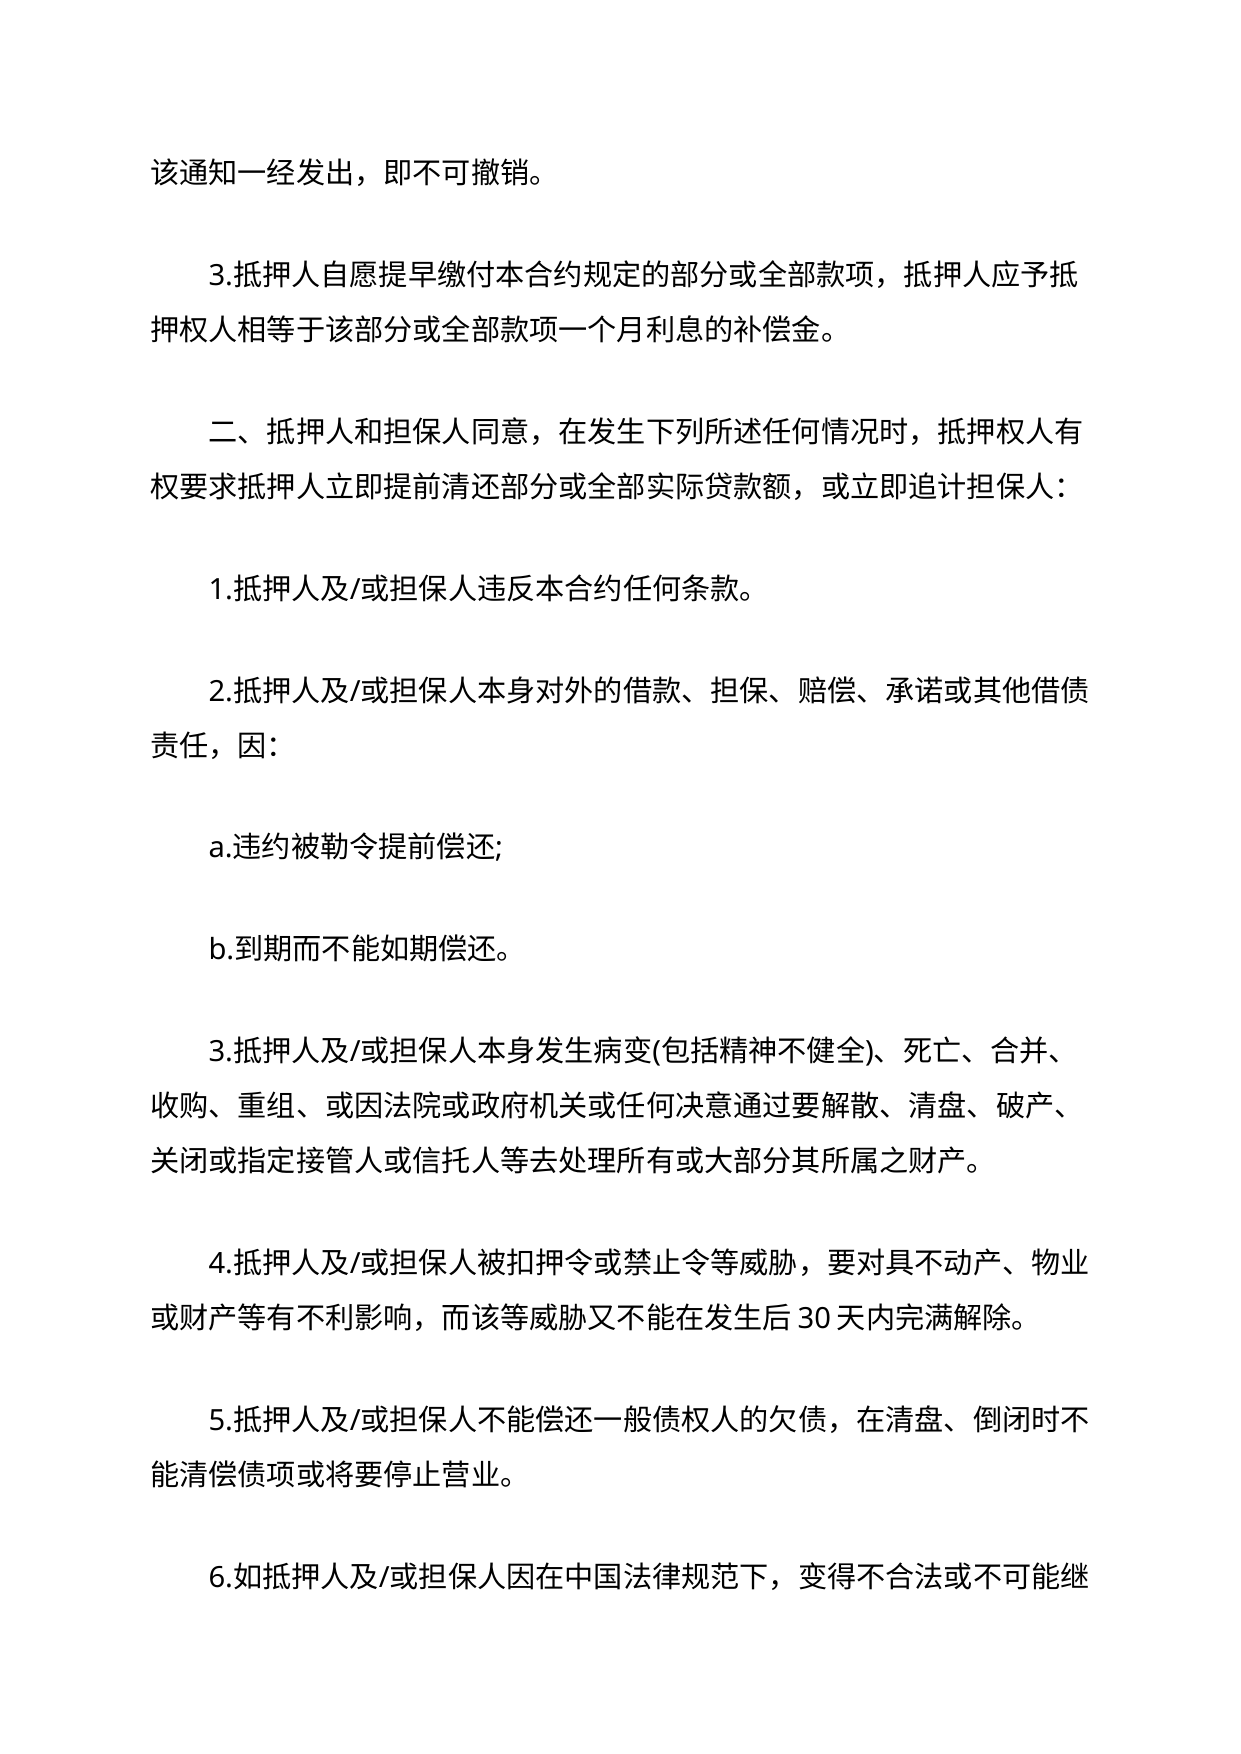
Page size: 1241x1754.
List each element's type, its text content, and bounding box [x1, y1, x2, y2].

text b.到期而不能如期偿还。 [150, 926, 1090, 968]
text a.违约被勒令提前偿还; [150, 824, 1090, 866]
text 二、抵押人和担保人同意，在发生下列所述任何情况时，抵押权人有权要求抵押人立即提前清还部分或全部实际贷款额，或立即追计担保人： [150, 408, 1090, 506]
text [150, 150, 1090, 192]
text 3.抵押人及/或担保人本身发生病变(包括精神不健全)、死亡、合并、收购、重组、或因法院或政府机关或任何决意通过要解散、清盘、破产、关闭或指定接管人或信托人等去处理所有或大部分其所属之财产。 [150, 1028, 1090, 1180]
text 4.抵押人及/或担保人被扣押令或禁止令等威胁，要对具不动产、物业或财产等有不利影响，而该等威胁又不能在发生后30天内完满解除。 [150, 1239, 1090, 1337]
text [150, 1553, 1090, 1596]
text 1.抵押人及/或担保人违反本合约任何条款。 [150, 565, 1090, 608]
text 2.抵押人及/或担保人本身对外的借款、担保、赔偿、承诺或其他借债责任，因： [150, 667, 1090, 764]
text 5.抵押人及/或担保人不能偿还一般债权人的欠债，在清盘、倒闭时不能清偿债项或将要停止营业。 [150, 1397, 1090, 1494]
text 3.抵押人自愿提早缴付本合约规定的部分或全部款项，抵押人应予抵押权人相等于该部分或全部款项一个月利息的补偿金。 [150, 252, 1090, 349]
